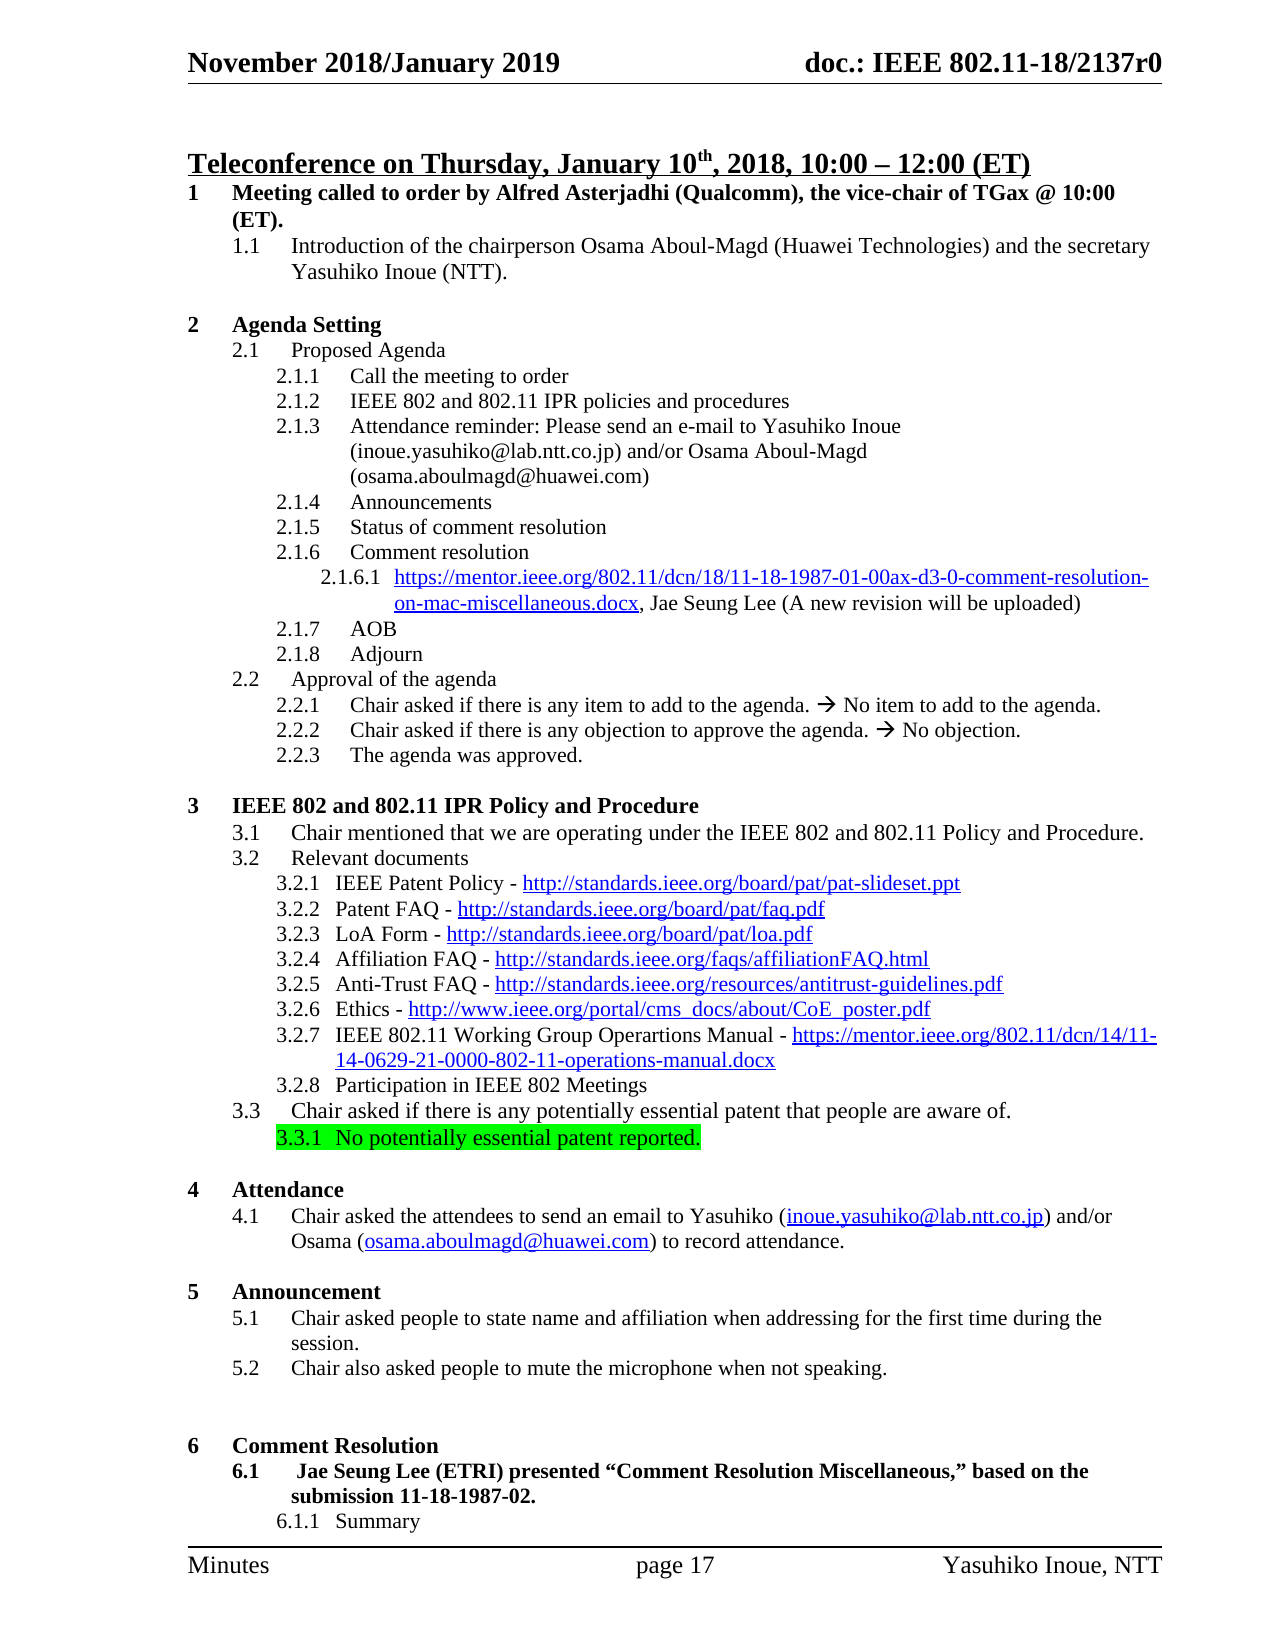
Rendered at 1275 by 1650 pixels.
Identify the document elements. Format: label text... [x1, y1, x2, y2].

list Proposed Agenda [232, 337, 1162, 363]
list Comment Resolution [187, 1432, 1162, 1458]
list IEEE 802.11 Working Group Operartions Manual - https://mentor.ieee.org/802.11/dcn/14/11-14-0629-21-0000-802-11-operations-manual.docx [276, 1022, 1162, 1072]
list Chair asked if there is any item to add to the agenda. No item to add to the agenda. [276, 692, 1162, 717]
list Jae Seung Lee (ETRI) presented “Comment Resolution Miscellaneous,” based on the submission 11-18-1987-02. [232, 1458, 1162, 1508]
list Ethics - http://www.ieee.org/portal/cms_docs/about/CoE_poster.pdf [276, 996, 1162, 1022]
list Status of comment resolution [276, 514, 1162, 539]
subtitle Teleconference on Thursday, January 10th, 2018, 10:00 – 12:00 (ET) [187, 146, 1162, 179]
list Announcements [276, 489, 1162, 514]
list Chair also asked people to mute the microphone when not speaking. [232, 1355, 1162, 1380]
list Call the meeting to order [276, 363, 1162, 388]
list Announcement [187, 1278, 1162, 1304]
list Attendance reminder: Please send an e-mail to Yasuhiko Inoue (inoue.yasuhiko@lab.ntt.co.jp) and/or Osama Aboul-Magd (osama.aboulmagd@huawei.com) [276, 413, 1162, 489]
list Introduction of the chairperson Osama Aboul-Magd (Huawei Technologies) and the secretary Yasuhiko Inoue (NTT). [232, 232, 1162, 285]
list IEEE 802 and 802.11 IPR policies and procedures [276, 388, 1162, 413]
list Chair asked if there is any objection to approve the agenda. No objection. [276, 717, 1162, 742]
list Relevant documents [232, 845, 1162, 870]
list Agenda Setting [187, 311, 1162, 337]
list Patent FAQ - http://standards.ieee.org/board/pat/faq.pdf [276, 896, 1162, 921]
list LoA Form - http://standards.ieee.org/board/pat/loa.pdf [276, 921, 1162, 946]
list Chair asked the attendees to send an email to Yasuhiko (inoue.yasuhiko@lab.ntt.co.jp) and/or Osama (osama.aboulmagd@huawei.com) to record attendance. [232, 1203, 1162, 1253]
list Meeting called to order by Alfred Asterjadhi (Qualcomm), the vice-chair of TGax @ 10:00 (ET). [187, 179, 1162, 232]
list Affiliation FAQ - http://standards.ieee.org/faqs/affiliationFAQ.html [276, 946, 1162, 971]
list Chair asked people to state name and affiliation when addressing for the first time during the session. [232, 1304, 1162, 1355]
list Adjourn [276, 641, 1162, 666]
list Attendance [187, 1176, 1162, 1203]
list IEEE 802 and 802.11 IPR Policy and Procedure [187, 792, 1162, 819]
list Approval of the agenda [232, 666, 1162, 692]
list Comment resolution [276, 539, 1162, 564]
list No potentially essential patent reported. [276, 1123, 1162, 1150]
list AOB [276, 615, 1162, 641]
list Chair mentioned that we are operating under the IEEE 802 and 802.11 Policy and Procedure. [232, 819, 1162, 845]
list Participation in IEEE 802 Meetings [276, 1072, 1162, 1097]
list IEEE Patent Policy - http://standards.ieee.org/board/pat/pat-slideset.ppt [276, 870, 1162, 896]
list The agenda was approved. [276, 742, 1162, 767]
list Anti-Trust FAQ - http://standards.ieee.org/resources/antitrust-guidelines.pdf [276, 971, 1162, 996]
list Summary [276, 1508, 1162, 1534]
list https://mentor.ieee.org/802.11/dcn/18/11-18-1987-01-00ax-d3-0-comment-resolution-on-mac-miscellaneous.docx, Jae Seung Lee (A new revision will be uploaded) [320, 564, 1162, 615]
list Chair asked if there is any potentially essential patent that people are aware of. [232, 1097, 1162, 1123]
